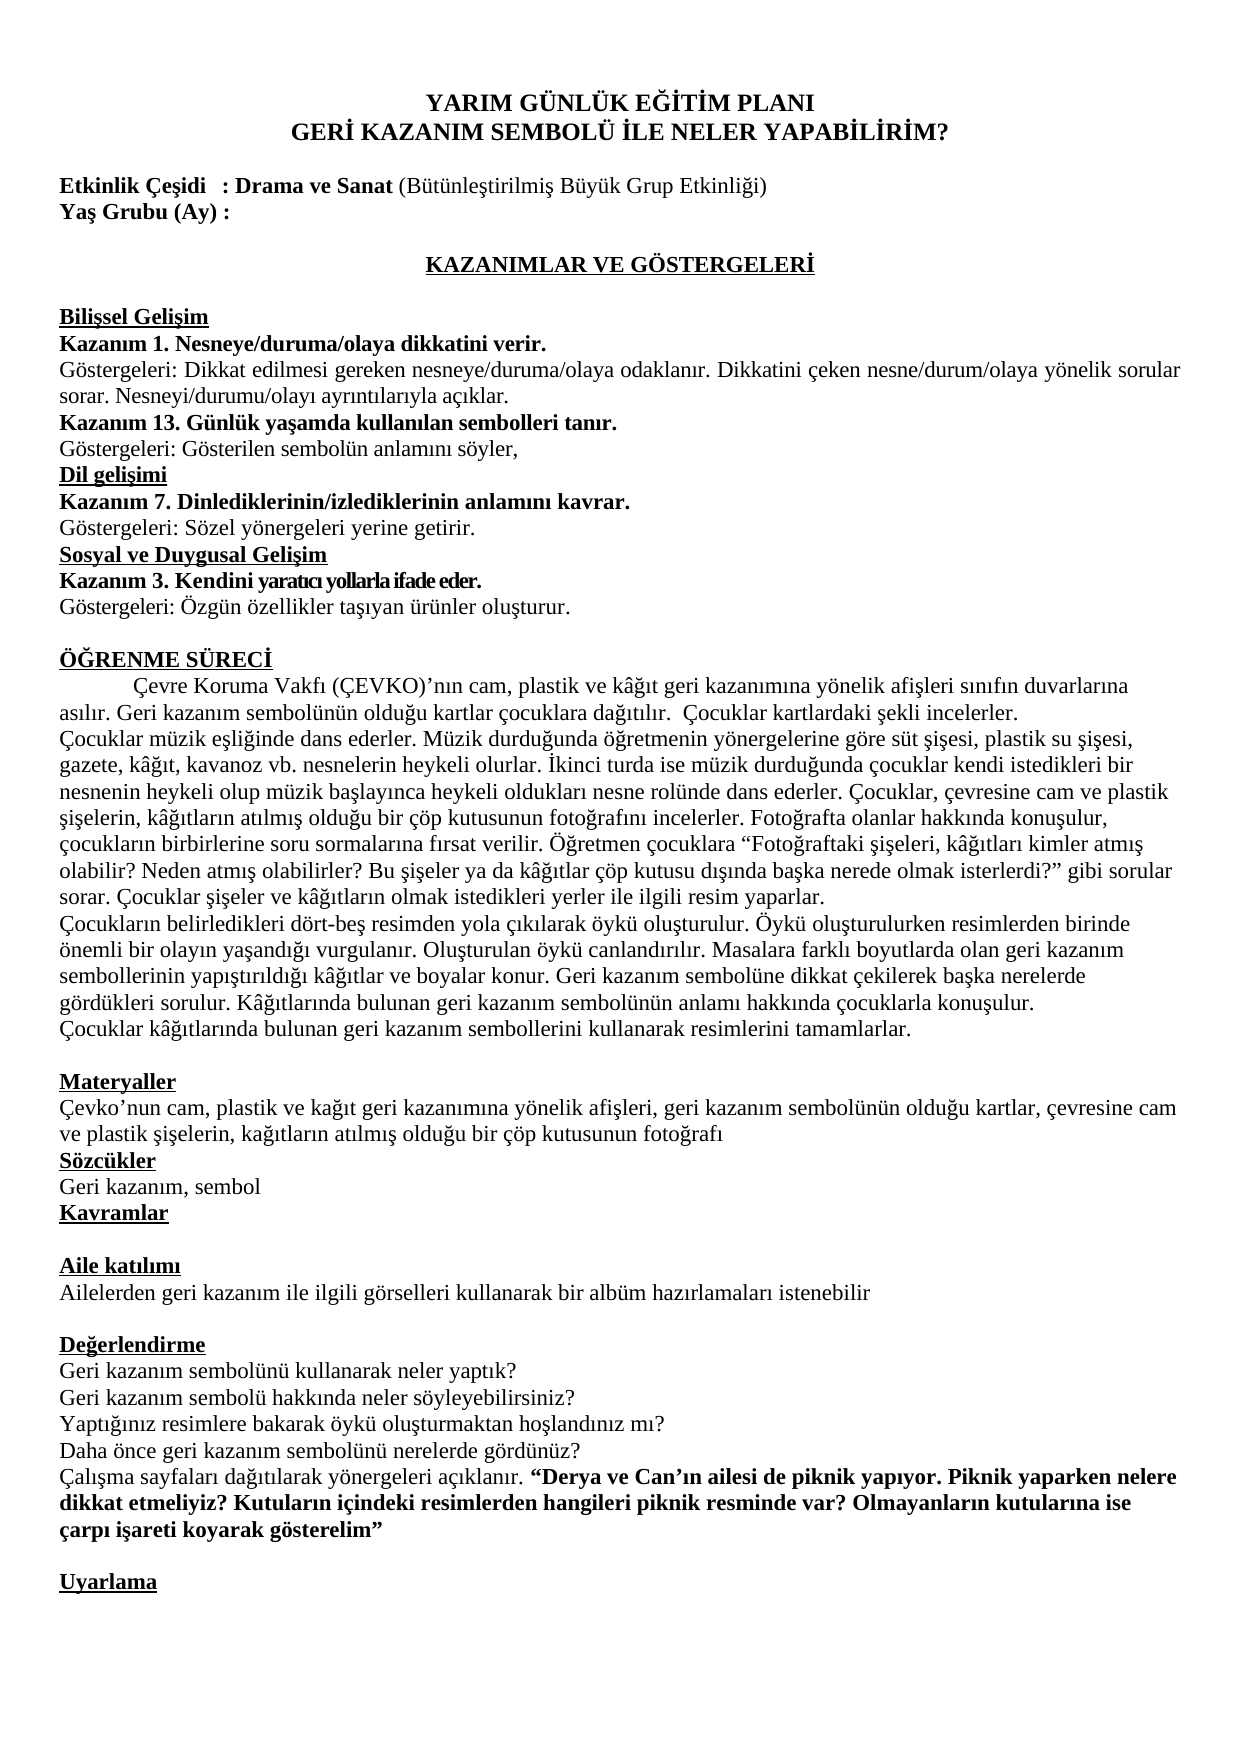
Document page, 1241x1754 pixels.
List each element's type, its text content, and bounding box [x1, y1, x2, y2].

text Dil gelişimi [59, 462, 1181, 488]
text Göstergeleri: Özgün özellikler taşıyan ürünler oluşturur. [59, 593, 1181, 620]
text Çevko’nun cam, plastik ve kağıt geri kazanımına yönelik afişleri, geri kazanım sembolünün olduğu kartlar, çevresine cam ve plastik şişelerin, kağıtların atılmış olduğu bir çöp kutusunun fotoğrafı [59, 1094, 1181, 1147]
text ÖĞRENME SÜRECİ [59, 646, 1181, 672]
text Sosyal ve Duygusal Gelişim [59, 541, 1181, 567]
text Geri kazanım, sembol [59, 1173, 1181, 1199]
text Geri kazanım sembolünü kullanarak neler yaptık? [59, 1358, 1181, 1384]
text Daha önce geri kazanım sembolünü nerelerde gördünüz? [59, 1437, 1181, 1463]
text Kazanım 3. Kendini yaratıcı yollarla ifade eder. [59, 567, 1181, 593]
text Ailelerden geri kazanım ile ilgili görselleri kullanarak bir albüm hazırlamaları istenebilir [59, 1278, 1181, 1305]
text Aile katılımı [59, 1252, 1181, 1278]
text Çalışma sayfaları dağıtılarak yönergeleri açıklanır. “Derya ve Can’ın ailesi de piknik yapıyor. Piknik yaparken nelere dikkat etmeliyiz? Kutuların içindeki resimlerden hangileri piknik resminde var? Olmayanların kutularına ise çarpı işareti koyarak gösterelim” [59, 1463, 1181, 1542]
text GERİ KAZANIM SEMBOLÜ İLE NELER YAPABİLİRİM? [59, 117, 1181, 145]
text Kazanım 1. Nesneye/duruma/olaya dikkatini verir. [59, 330, 1181, 356]
text Çocuklar müzik eşliğinde dans ederler. Müzik durduğunda öğretmenin yönergelerine göre süt şişesi, plastik su şişesi, gazete, kâğıt, kavanoz vb. nesnelerin heykeli olurlar. İkinci turda ise müzik durduğunda çocuklar kendi istedikleri bir nesnenin heykeli olup müzik başlayınca heykeli oldukları nesne rolünde dans ederler. Çocuklar, çevresine cam ve plastik şişelerin, kâğıtların atılmış olduğu bir çöp kutusunun fotoğrafını incelerler. Fotoğrafta olanlar hakkında konuşulur, çocukların birbirlerine soru sormalarına fırsat verilir. Öğretmen çocuklara “Fotoğraftaki şişeleri, kâğıtları kimler atmış olabilir? Neden atmış olabilirler? Bu şişeler ya da kâğıtlar çöp kutusu dışında başka nerede olmak isterlerdi?” gibi sorular sorar. Çocuklar şişeler ve kâğıtların olmak istedikleri yerler ile ilgili resim yaparlar. [59, 725, 1181, 909]
text Kazanım 7. Dinlediklerinin/izlediklerinin anlamını kavrar. [59, 488, 1181, 514]
text KAZANIMLAR VE GÖSTERGELERİ [59, 251, 1181, 277]
text Çocuklar kâğıtlarında bulunan geri kazanım sembollerini kullanarak resimlerini tamamlarlar. [59, 1015, 1181, 1041]
text Geri kazanım sembolü hakkında neler söyleyebilirsiniz? [59, 1384, 1181, 1410]
text Uyarlama [59, 1568, 1181, 1595]
text Çocukların belirledikleri dört-beş resimden yola çıkılarak öykü oluşturulur. Öykü oluşturulurken resimlerden birinde önemli bir olayın yaşandığı vurgulanır. Oluşturulan öykü canlandırılır. Masalara farklı boyutlarda olan geri kazanım sembollerinin yapıştırıldığı kâğıtlar ve boyalar konur. Geri kazanım sembolüne dikkat çekilerek başka nerelerde gördükleri sorulur. Kâğıtlarında bulunan geri kazanım sembolünün anlamı hakkında çocuklarla konuşulur. [59, 909, 1181, 1015]
text Çevre Koruma Vakfı (ÇEVKO)’nın cam, plastik ve kâğıt geri kazanımına yönelik afişleri sınıfın duvarlarına asılır. Geri kazanım sembolünün olduğu kartlar çocuklara dağıtılır. Çocuklar kartlardaki şekli incelerler. [59, 672, 1181, 725]
text YARIM GÜNLÜK EĞİTİM PLANI [59, 88, 1181, 117]
text Sözcükler [59, 1147, 1181, 1173]
text Değerlendirme [59, 1331, 1181, 1358]
text Kavramlar [59, 1199, 1181, 1226]
text Yaptığınız resimlere bakarak öykü oluşturmaktan hoşlandınız mı? [59, 1410, 1181, 1437]
text Materyaller [59, 1068, 1181, 1094]
text Göstergeleri: Gösterilen sembolün anlamını söyler, [59, 435, 1181, 462]
text Göstergeleri: Sözel yönergeleri yerine getirir. [59, 514, 1181, 541]
text Yaş Grubu (Ay) : [59, 198, 1181, 224]
text Kazanım 13. Günlük yaşamda kullanılan sembolleri tanır. [59, 409, 1181, 435]
text Etkinlik Çeşidi : Drama ve Sanat (Bütünleştirilmiş Büyük Grup Etkinliği) [59, 172, 1181, 198]
text Bilişsel Gelişim [59, 303, 1181, 330]
text Göstergeleri: Dikkat edilmesi gereken nesneye/duruma/olaya odaklanır. Dikkatini çeken nesne/durum/olaya yönelik sorular sorar. Nesneyi/durumu/olayı ayrıntılarıyla açıklar. [59, 356, 1181, 409]
